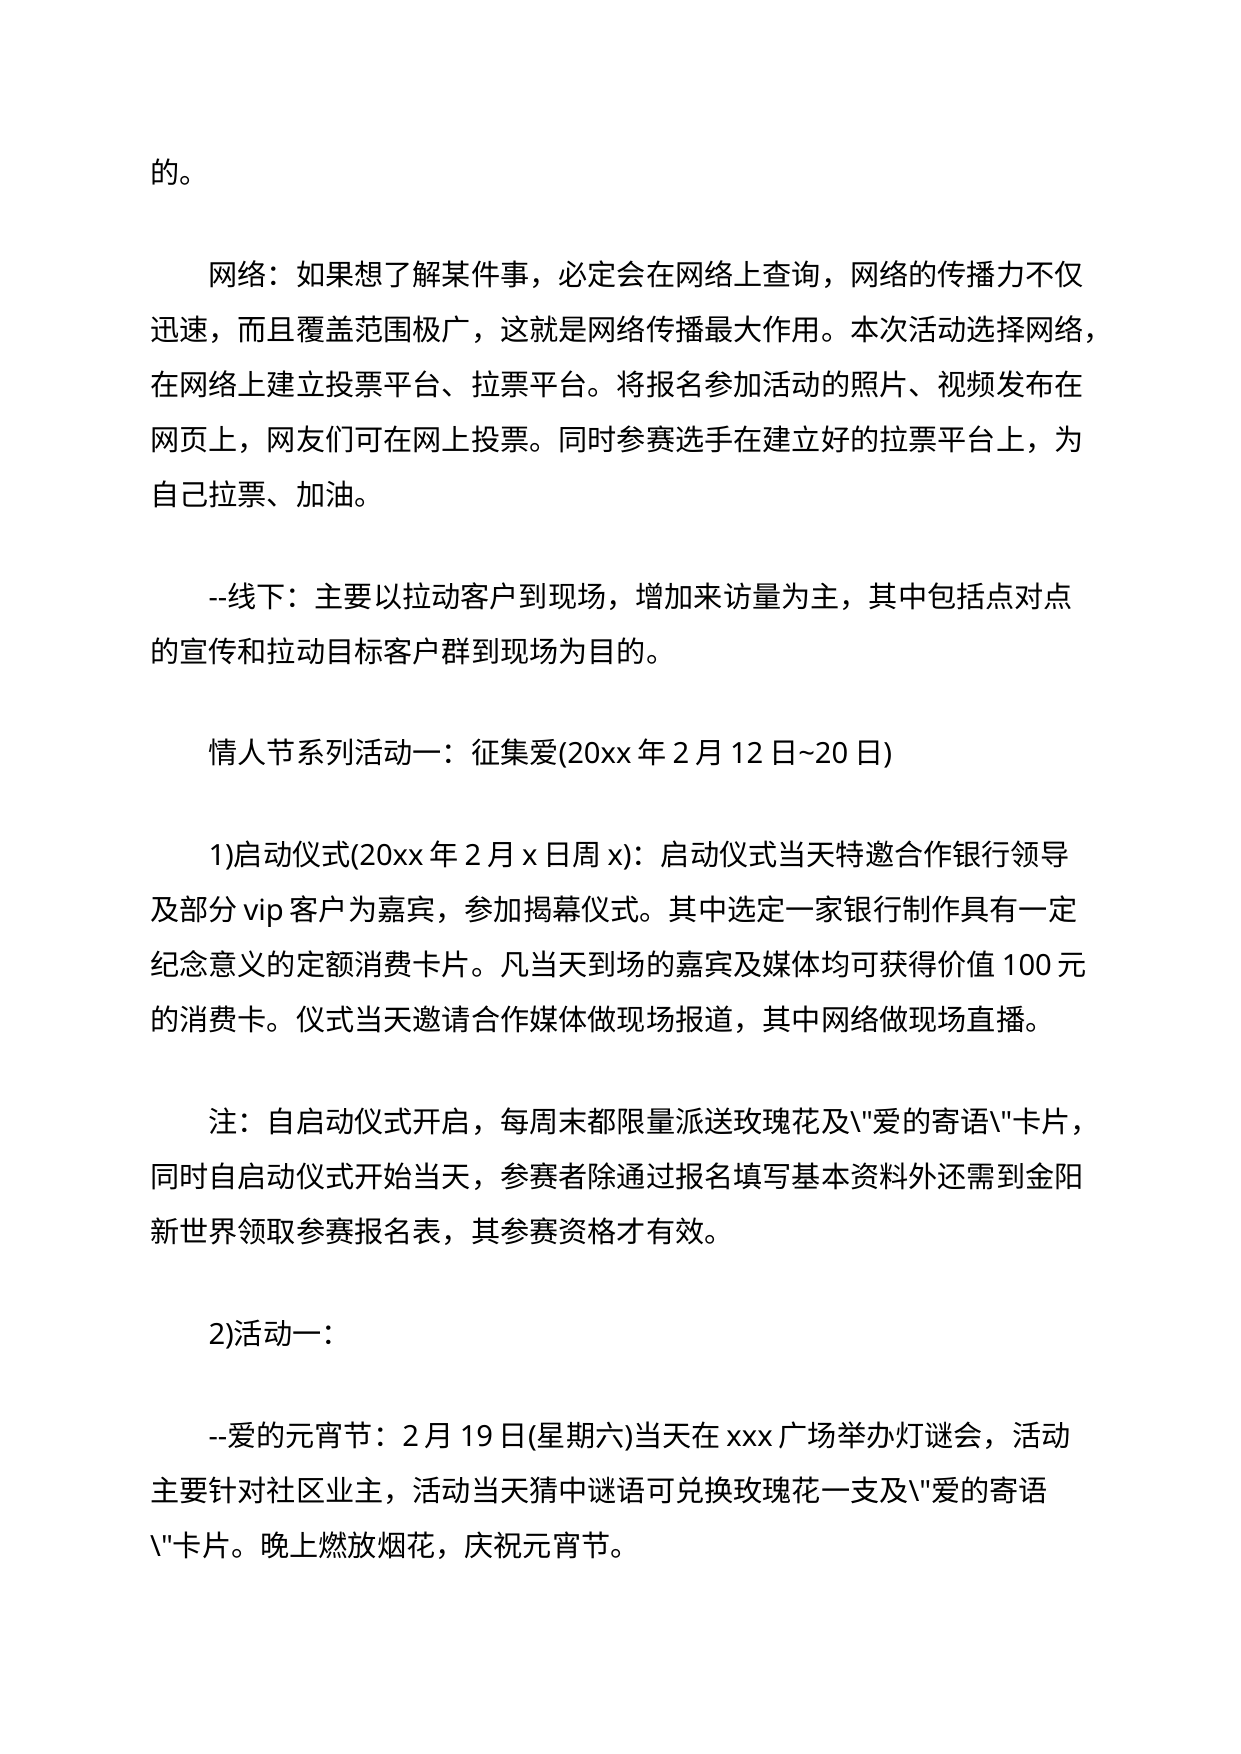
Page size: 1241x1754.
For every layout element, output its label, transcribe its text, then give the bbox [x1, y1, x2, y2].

text 注：自启动仪式开启，每周末都限量派送玫瑰花及\"爱的寄语\"卡片，同时自启动仪式开始当天，参赛者除通过报名填写基本资料外还需到金阳新世界领取参赛报名表，其参赛资格才有效。 [150, 1099, 1090, 1251]
text --爱的元宵节：2月19日(星期六)当天在xxx广场举办灯谜会，活动主要针对社区业主，活动当天猜中谜语可兑换玫瑰花一支及\"爱的寄语\"卡片。晚上燃放烟花，庆祝元宵节。 [150, 1412, 1090, 1565]
text 2)活动一： [150, 1310, 1090, 1353]
text 1)启动仪式(20xx年2月x日周x)：启动仪式当天特邀合作银行领导及部分vip客户为嘉宾，参加揭幕仪式。其中选定一家银行制作具有一定纪念意义的定额消费卡片。凡当天到场的嘉宾及媒体均可获得价值100元的消费卡。仪式当天邀请合作媒体做现场报道，其中网络做现场直播。 [150, 832, 1090, 1039]
text 情人节系列活动一：征集爱(20xx年2月12日~20日) [150, 730, 1090, 772]
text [150, 150, 1090, 192]
text 网络：如果想了解某件事，必定会在网络上查询，网络的传播力不仅迅速，而且覆盖范围极广，这就是网络传播最大作用。本次活动选择网络，在网络上建立投票平台、拉票平台。将报名参加活动的照片、视频发布在网页上，网友们可在网上投票。同时参赛选手在建立好的拉票平台上，为自己拉票、加油。 [150, 252, 1090, 514]
text --线下：主要以拉动客户到现场，增加来访量为主，其中包括点对点的宣传和拉动目标客户群到现场为目的。 [150, 573, 1090, 670]
